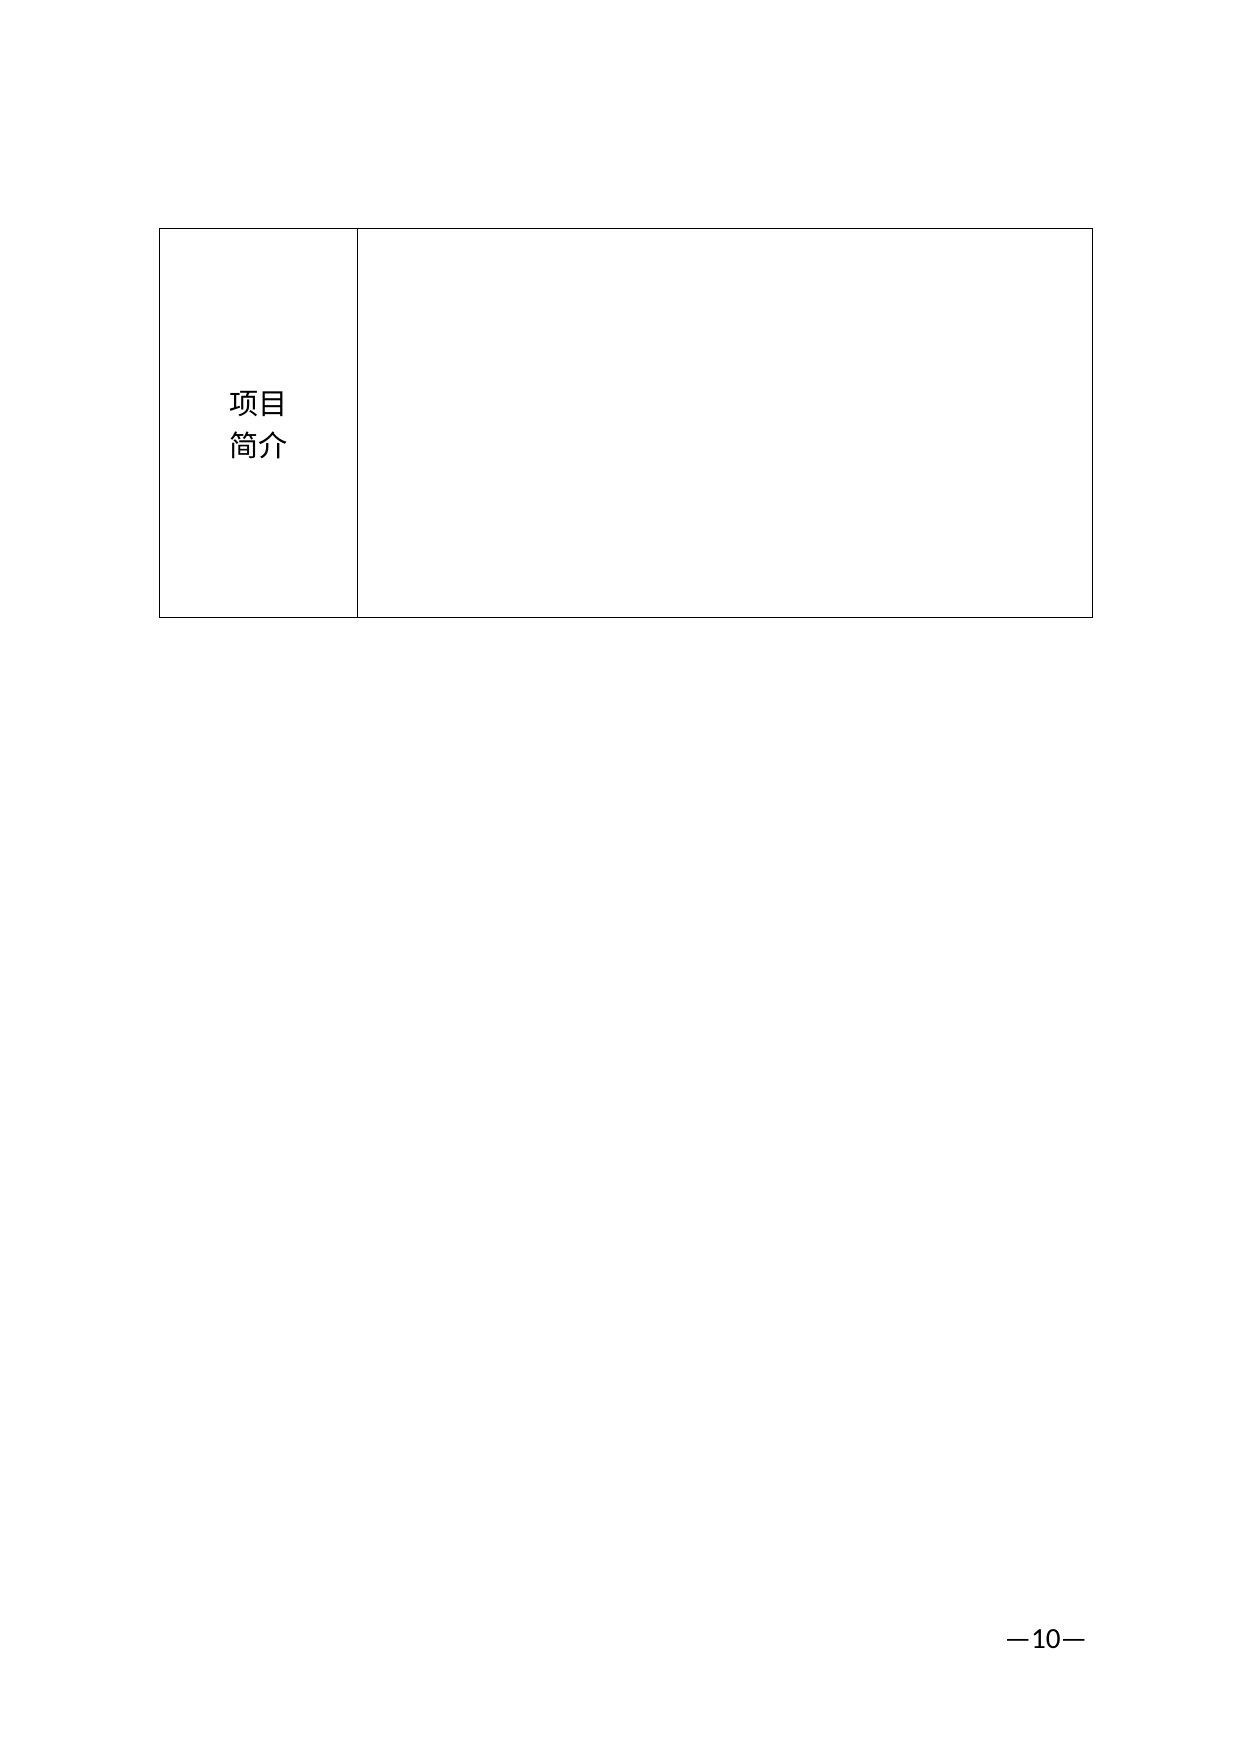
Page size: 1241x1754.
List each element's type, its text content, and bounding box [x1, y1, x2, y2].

table_cell [358, 229, 1092, 617]
table_cell 项目 简介 [160, 229, 357, 617]
